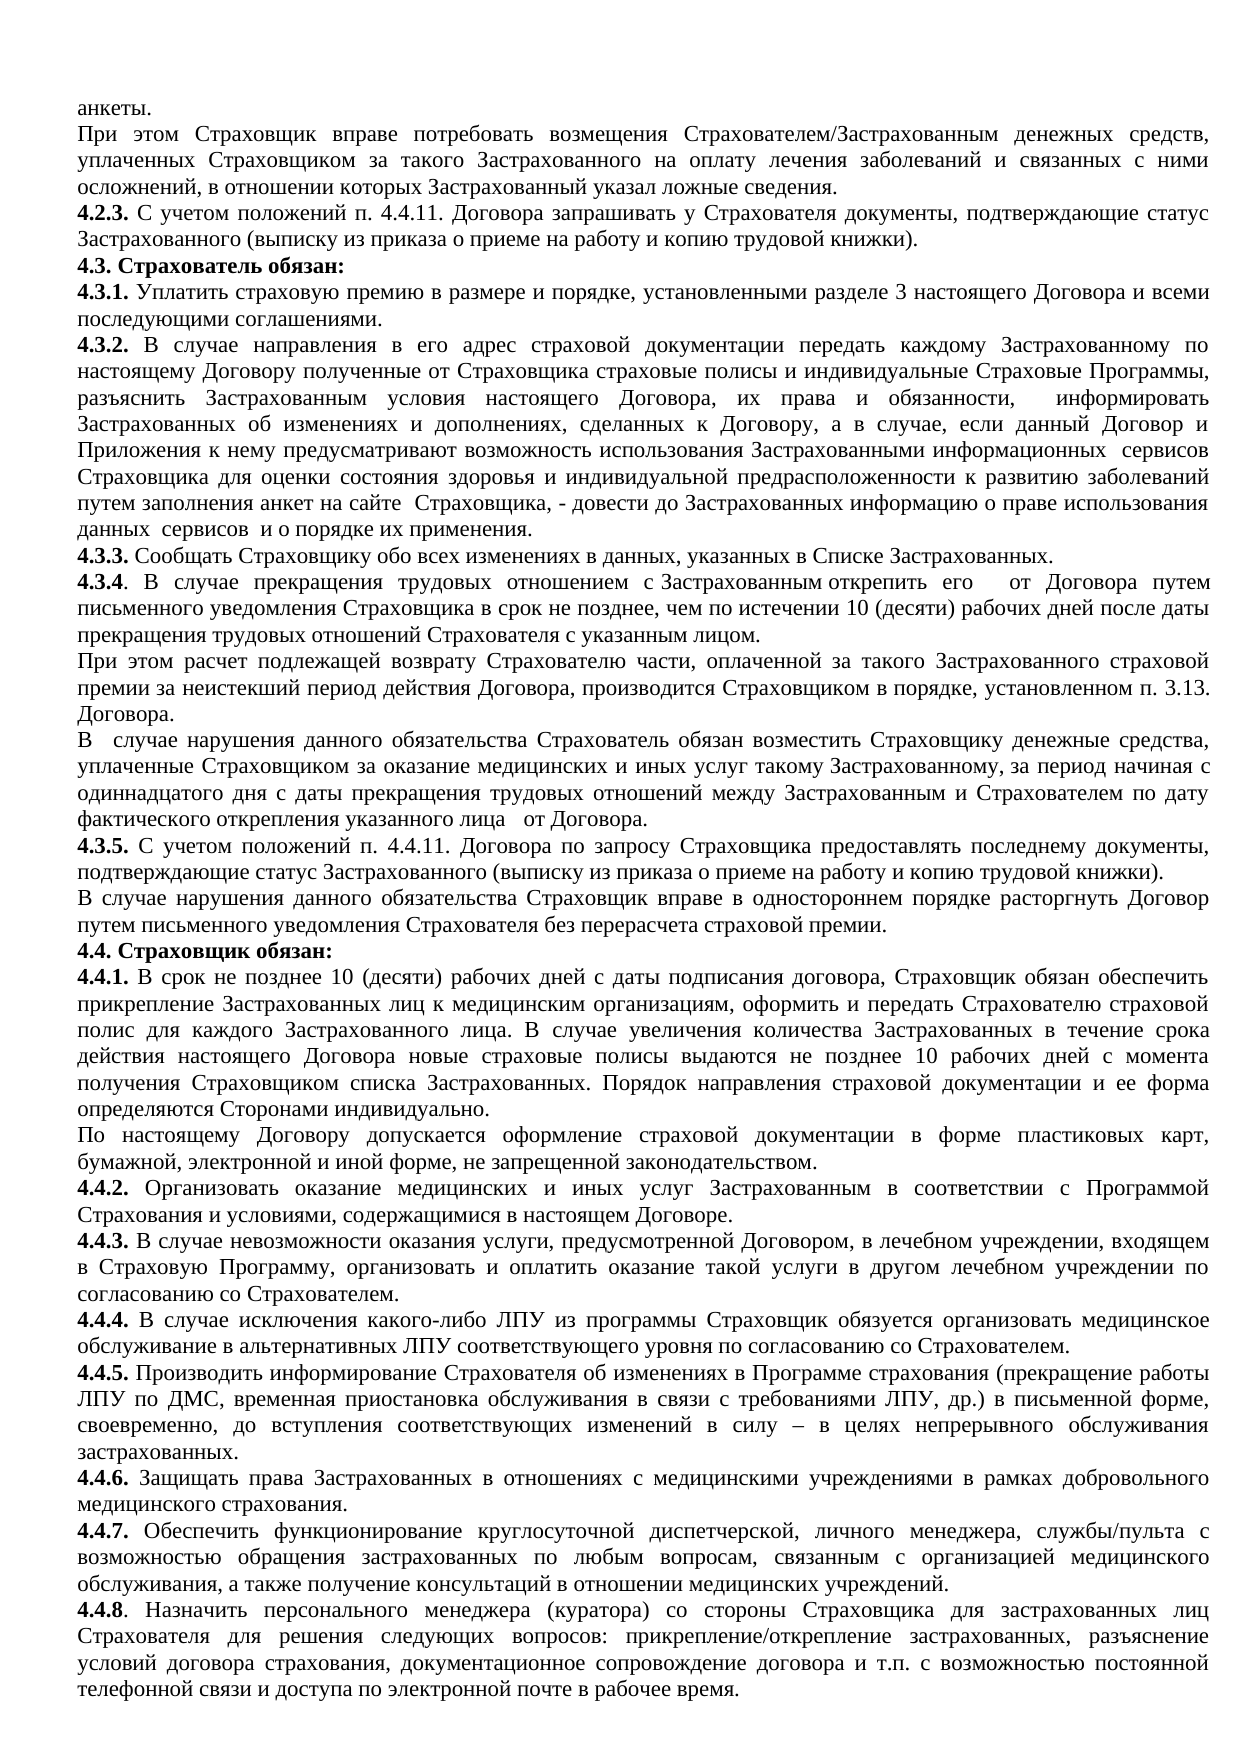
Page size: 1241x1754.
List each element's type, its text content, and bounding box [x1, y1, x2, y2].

text 4.4.5. Производить информирование Страхователя об изменениях в Программе страхования (прекращение работы ЛПУ по ДМС, временная приостановка обслуживания в связи с требованиями ЛПУ, др.) в письменной форме, своевременно, до вступления соответствующих изменений в силу – в целях непрерывного обслуживания застрахованных. [77, 1359, 1211, 1464]
text 4.4.4. В случае исключения какого-либо ЛПУ из программы Страховщик обязуется организовать медицинское обслуживание в альтернативных ЛПУ соответствующего уровня по согласованию со Страхователем. [77, 1306, 1211, 1359]
text При этом расчет подлежащей возврату Страхователю части, оплаченной за такого Застрахованного страховой премии за неистекший период действия Договора, производится Страховщиком в порядке, установленном п. 3.13. Договора. [77, 647, 1211, 726]
text 4.4.2. Организовать оказание медицинских и иных услуг Застрахованным в соответствии с Программой Страхования и условиями, содержащимися в настоящем Договоре. [77, 1174, 1211, 1227]
text 4.4.8. Назначить персонального менеджера (куратора) со стороны Страховщика для застрахованных лиц Страхователя для решения следующих вопросов: прикрепление/открепление застрахованных, разъяснение условий договора страхования, документационное сопровождение договора и т.п. с возможностью постоянной телефонной связи и доступа по электронной почте в рабочее время. [77, 1596, 1211, 1701]
text 4.2.3. С учетом положений п. 4.4.11. Договора запрашивать у Страхователя документы, подтверждающие статус Застрахованного (выписку из приказа о приеме на работу и копию трудовой книжки). [77, 199, 1211, 252]
text В случае нарушения данного обязательства Страховщик вправе в одностороннем порядке расторгнуть Договор путем письменного уведомления Страхователя без перерасчета страховой премии. [77, 884, 1211, 937]
text 4.3. Страхователь обязан: [77, 252, 1211, 278]
text 4.3.4. В случае прекращения трудовых отношением с Застрахованным открепить его от Договора путем письменного уведомления Страховщика в срок не позднее, чем по истечении 10 (десяти) рабочих дней после даты прекращения трудовых отношений Страхователя с указанным лицом. [77, 568, 1211, 647]
text При этом Страховщик вправе потребовать возмещения Страхователем/Застрахованным денежных средств, уплаченных Страховщиком за такого Застрахованного на оплату лечения заболеваний и связанных с ними осложнений, в отношении которых Застрахованный указал ложные сведения. [77, 120, 1211, 199]
text 4.3.1. Уплатить страховую премию в размере и порядке, установленными разделе 3 настоящего Договора и всеми последующими соглашениями. [77, 278, 1211, 331]
text 4.3.2. В случае направления в его адрес страховой документации передать каждому Застрахованному по настоящему Договору полученные от Страховщика страховые полисы и индивидуальные Страховые Программы, разъяснить Застрахованным условия настоящего Договора, их права и обязанности, информировать Застрахованных об изменениях и дополнениях, сделанных к Договору, а в случае, если данный Договор и Приложения к нему предусматривают возможность использования Застрахованными информационных сервисов Страховщика для оценки состояния здоровья и индивидуальной предрасположенности к развитию заболеваний путем заполнения анкет на сайте Страховщика, - довести до Застрахованных информацию о праве использования данных сервисов и о порядке их применения. [77, 331, 1211, 542]
text 4.4.7. Обеспечить функционирование круглосуточной диспетчерской, личного менеджера, службы/пульта с возможностью обращения застрахованных по любым вопросам, связанным с организацией медицинского обслуживания, а также получение консультаций в отношении медицинских учреждений. [77, 1517, 1211, 1596]
text 4.4.3. В случае невозможности оказания услуги, предусмотренной Договором, в лечебном учреждении, входящем в Страховую Программу, организовать и оплатить оказание такой услуги в другом лечебном учреждении по согласованию со Страхователем. [77, 1227, 1211, 1306]
text В случае нарушения данного обязательства Страхователь обязан возместить Страховщику денежные средства, уплаченные Страховщиком за оказание медицинских и иных услуг такому Застрахованному, за период начиная с одиннадцатого дня с даты прекращения трудовых отношений между Застрахованным и Страхователем по дату фактического открепления указанного лица от Договора. [77, 726, 1211, 832]
text 4.4.1. В срок не позднее 10 (десяти) рабочих дней с даты подписания договора, Страховщик обязан обеспечить прикрепление Застрахованных лиц к медицинским организациям, оформить и передать Страхователю страховой полис для каждого Застрахованного лица. В случае увеличения количества Застрахованных в течение срока действия настоящего Договора новые страховые полисы выдаются не позднее 10 рабочих дней с момента получения Страховщиком списка Застрахованных. Порядок направления страховой документации и ее форма определяются Сторонами индивидуально. [77, 963, 1211, 1122]
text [77, 94, 1211, 120]
text 4.4.6. Защищать права Застрахованных в отношениях с медицинскими учреждениями в рамках добровольного медицинского страхования. [77, 1464, 1211, 1517]
text 4.3.5. С учетом положений п. 4.4.11. Договора по запросу Страховщика предоставлять последнему документы, подтверждающие статус Застрахованного (выписку из приказа о приеме на работу и копию трудовой книжки). [77, 832, 1211, 884]
text По настоящему Договору допускается оформление страховой документации в форме пластиковых карт, бумажной, электронной и иной форме, не запрещенной законодательством. [77, 1122, 1211, 1174]
text 4.4. Страховщик обязан: [77, 937, 1211, 963]
text 4.3.3. Сообщать Страховщику обо всех изменениях в данных, указанных в Списке Застрахованных. [77, 542, 1211, 568]
